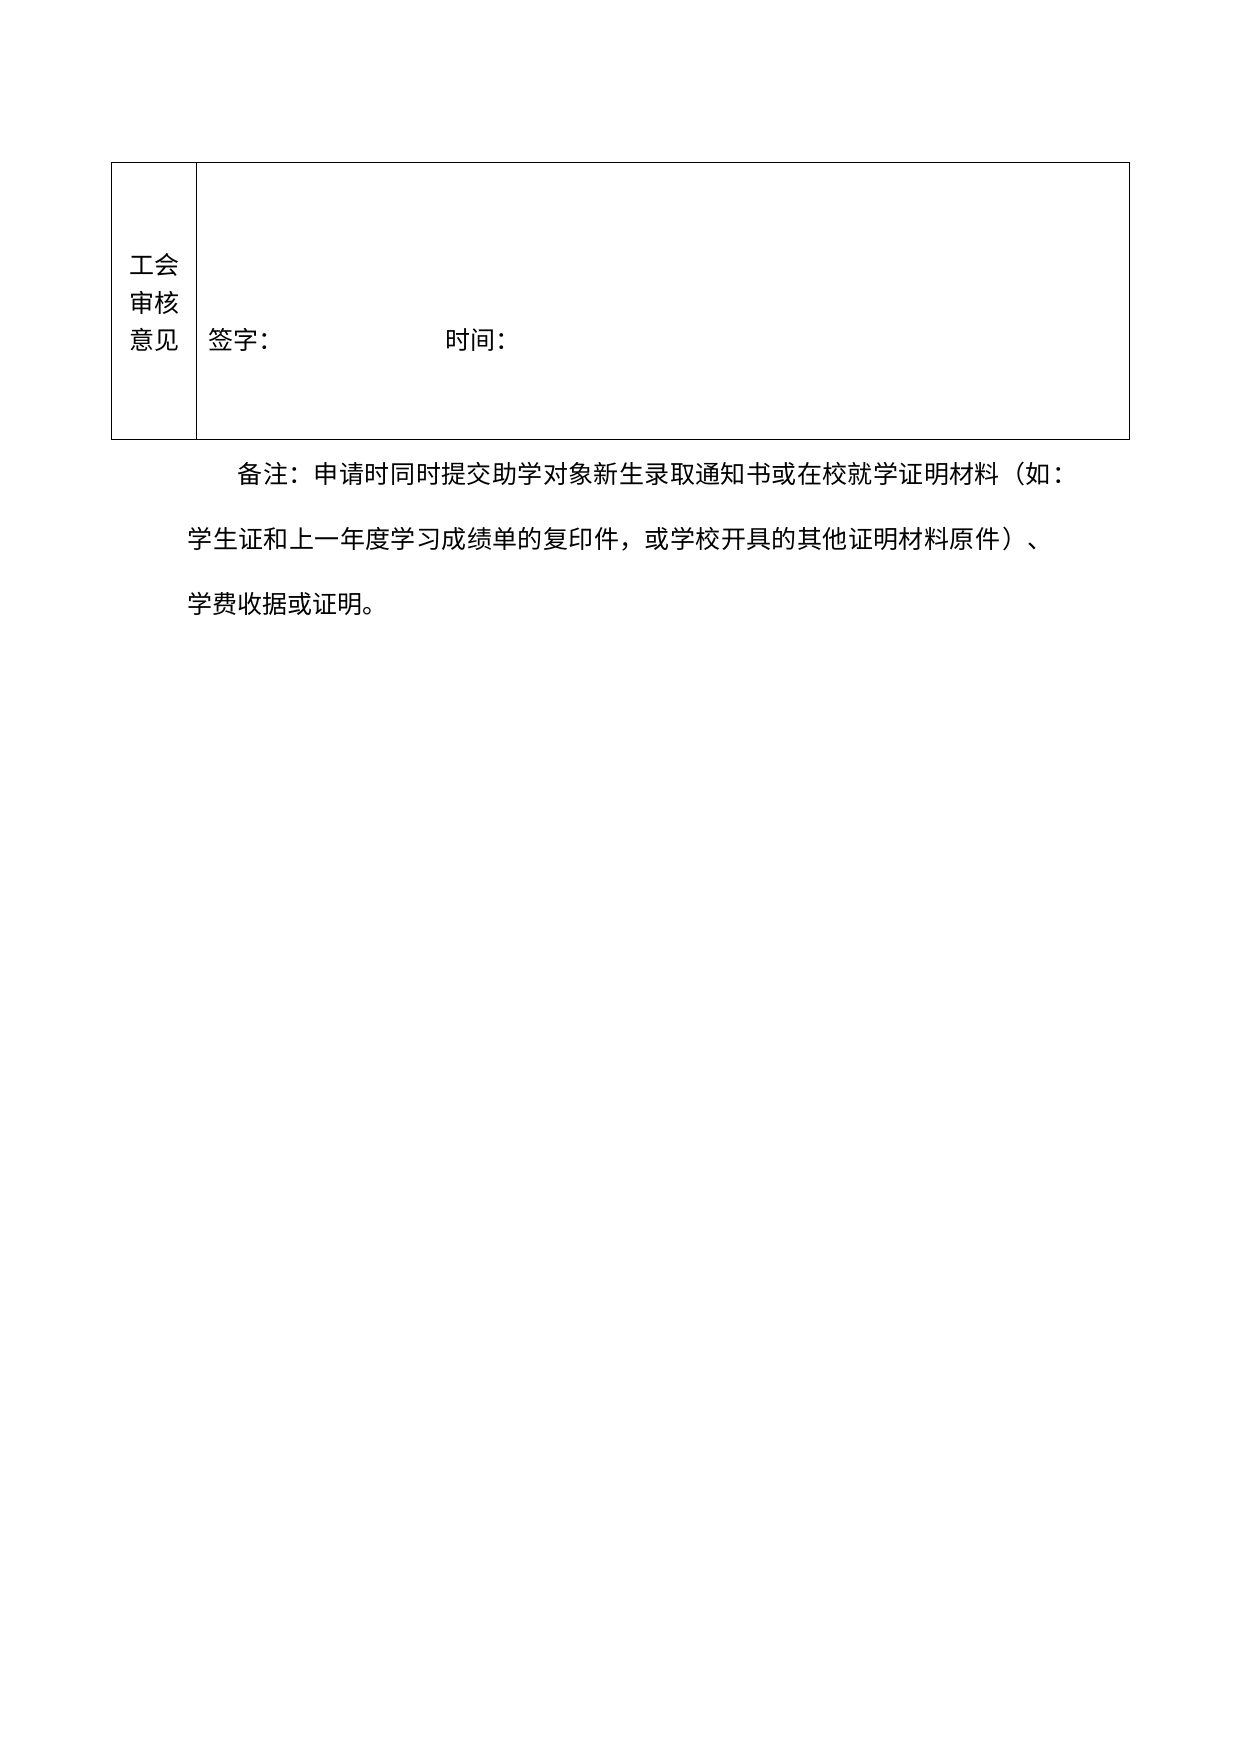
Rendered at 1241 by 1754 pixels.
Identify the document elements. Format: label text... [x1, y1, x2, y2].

table_cell 工会审核意见 [112, 163, 196, 439]
text 备注：申请时同时提交助学对象新生录取通知书或在校就学证明材料（如：学生证和上一年度学习成绩单的复印件，或学校开具的其他证明材料原件）、学费收据或证明。 [187, 440, 1053, 635]
table_cell 签字： 时间： [197, 163, 1129, 439]
